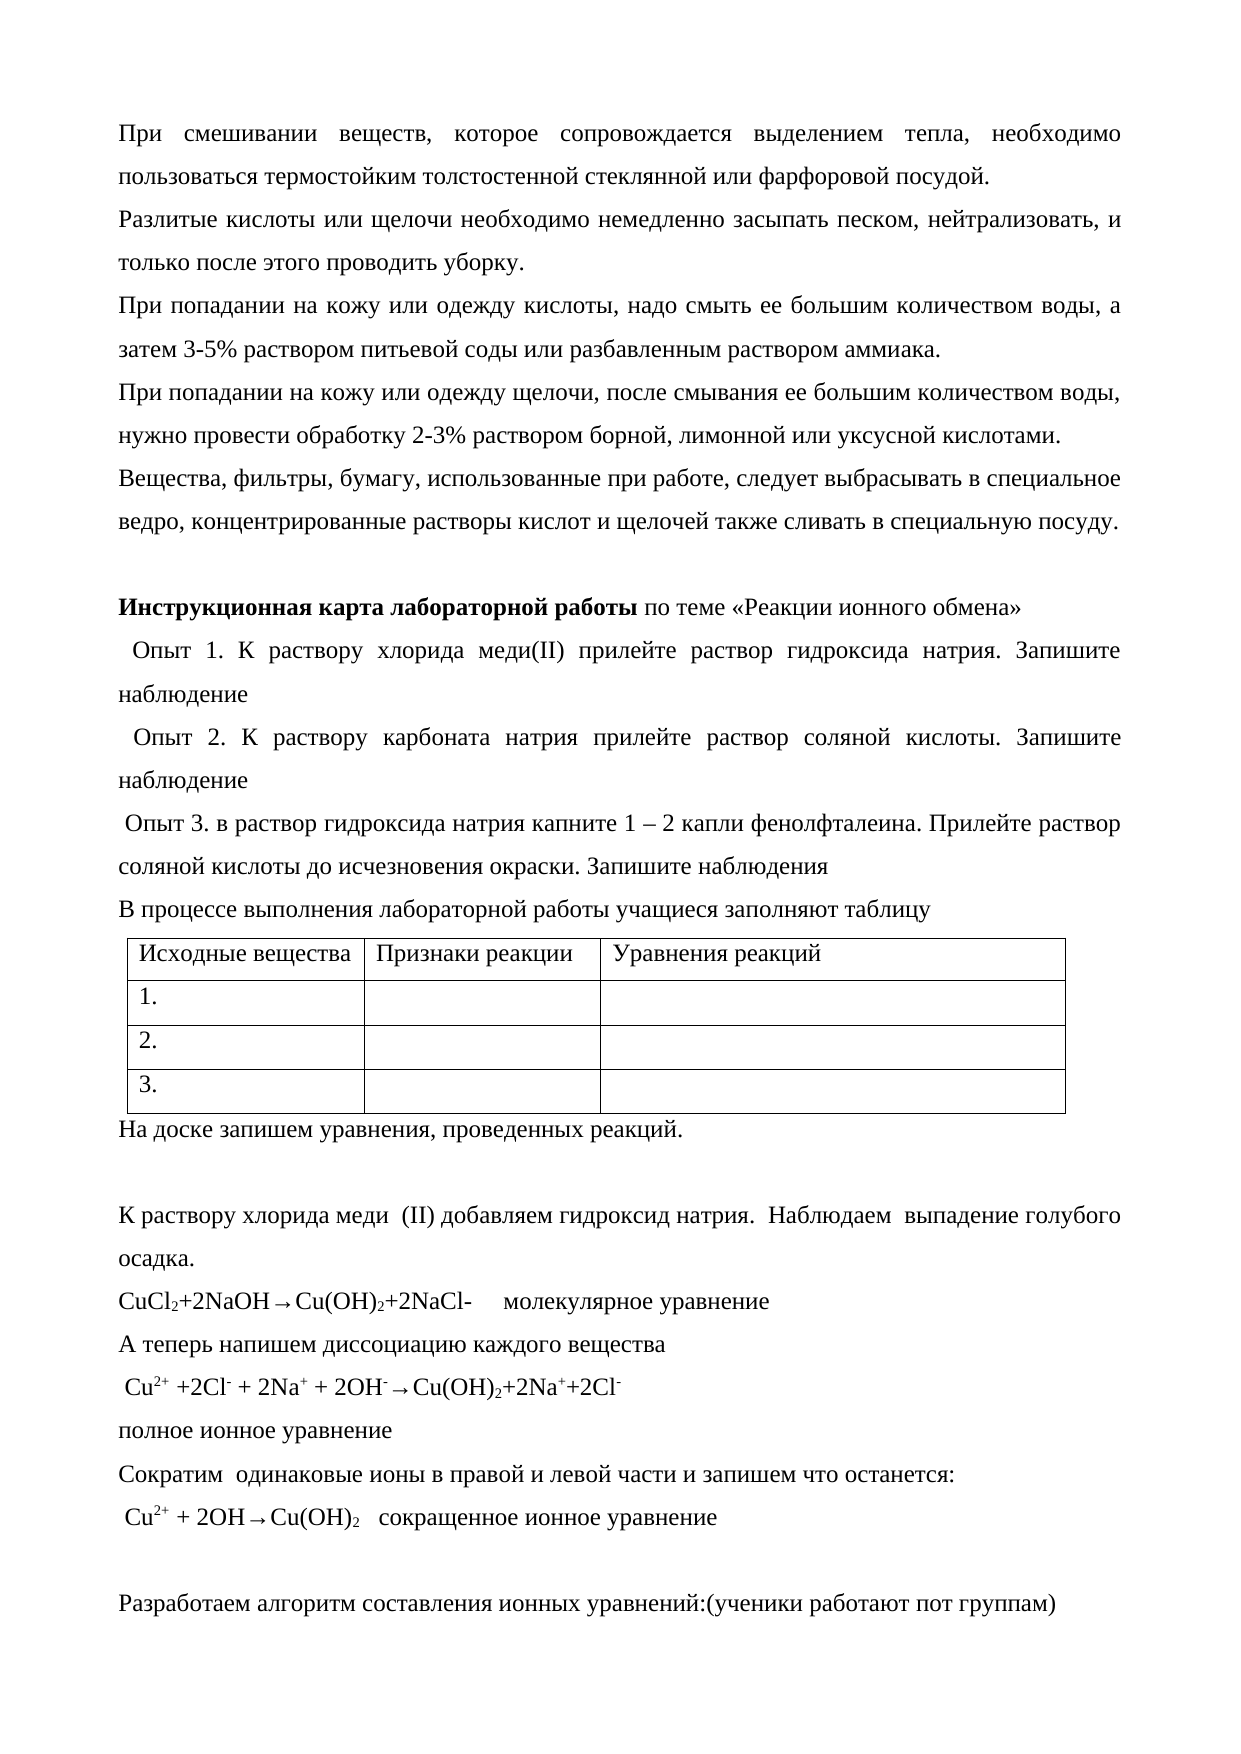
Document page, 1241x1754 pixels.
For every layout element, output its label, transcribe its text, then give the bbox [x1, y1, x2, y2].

text Разработаем алгоритм составления ионных уравнений:(ученики работают пот группам) [118, 1588, 1122, 1617]
table_header Уравнения реакций [601, 939, 1065, 980]
text Опыт 1. К раствору хлорида меди(II) прилейте раствор гидроксида натрия. Запишите наблюдение [118, 636, 1122, 707]
text Опыт 3. в раствор гидроксида натрия капните 1 – 2 капли фенолфталеина. Прилейте раствор соляной кислоты до исчезновения окраски. Запишите наблюдения [118, 808, 1122, 880]
table_cell [365, 1026, 600, 1068]
text На доске запишем уравнения, проведенных реакций. [118, 1114, 1122, 1142]
text А теперь напишем диссоциацию каждого вещества [118, 1329, 1122, 1358]
text При попадании на кожу или одежду кислоты, надо смыть ее большим количеством воды, а затем 3-5% раствором питьевой соды или разбавленным раствором аммиака. [118, 291, 1122, 362]
text Cu2+ + 2OH→Cu(OH)2 сокращенное ионное уравнение [118, 1502, 1122, 1531]
text К раствору хлорида меди (II) добавляем гидроксид натрия. Наблюдаем выпадение голубого осадка. [118, 1200, 1122, 1272]
table_cell [601, 1026, 1065, 1068]
text Вещества, фильтры, бумагу, использованные при работе, следует выбрасывать в специальное ведро, концентрированные растворы кислот и щелочей также сливать в специальную посуду. [118, 463, 1122, 535]
text При смешивании веществ, которое сопровождается выделением тепла, необходимо пользоваться термостойким толстостенной стеклянной или фарфоровой посудой. [118, 118, 1122, 190]
table_header Признаки реакции [365, 939, 600, 980]
text В процессе выполнения лабораторной работы учащиеся заполняют таблицу [118, 894, 1122, 923]
text Разлитые кислоты или щелочи необходимо немедленно засыпать песком, нейтрализовать, и только после этого проводить уборку. [118, 204, 1122, 276]
text CuCl2+2NaOH→Cu(OH)2+2NaCl- молекулярное уравнение [118, 1286, 1122, 1315]
text полное ионное уравнение [118, 1416, 1122, 1444]
table_cell 1. [128, 981, 364, 1024]
table_cell [601, 981, 1065, 1024]
text Сократим одинаковые ионы в правой и левой части и запишем что останется: [118, 1459, 1122, 1487]
table_header Исходные вещества [128, 939, 364, 980]
table_cell [601, 1070, 1065, 1113]
table_cell 3. [128, 1070, 364, 1113]
table_cell 2. [128, 1026, 364, 1068]
text Cu2+ +2Cl- + 2Na+ + 2OH-→Cu(OH)2+2Na++2Cl- [118, 1372, 1122, 1401]
table_cell [365, 981, 600, 1024]
text При попадании на кожу или одежду щелочи, после смывания ее большим количеством воды, нужно провести обработку 2-3% раствором борной, лимонной или уксусной кислотами. [118, 377, 1122, 449]
table_cell [365, 1070, 600, 1113]
text Инструкционная карта лабораторной работы по теме «Реакции ионного обмена» [118, 592, 1122, 621]
text Опыт 2. К раствору карбоната натрия прилейте раствор соляной кислоты. Запишите наблюдение [118, 722, 1122, 794]
